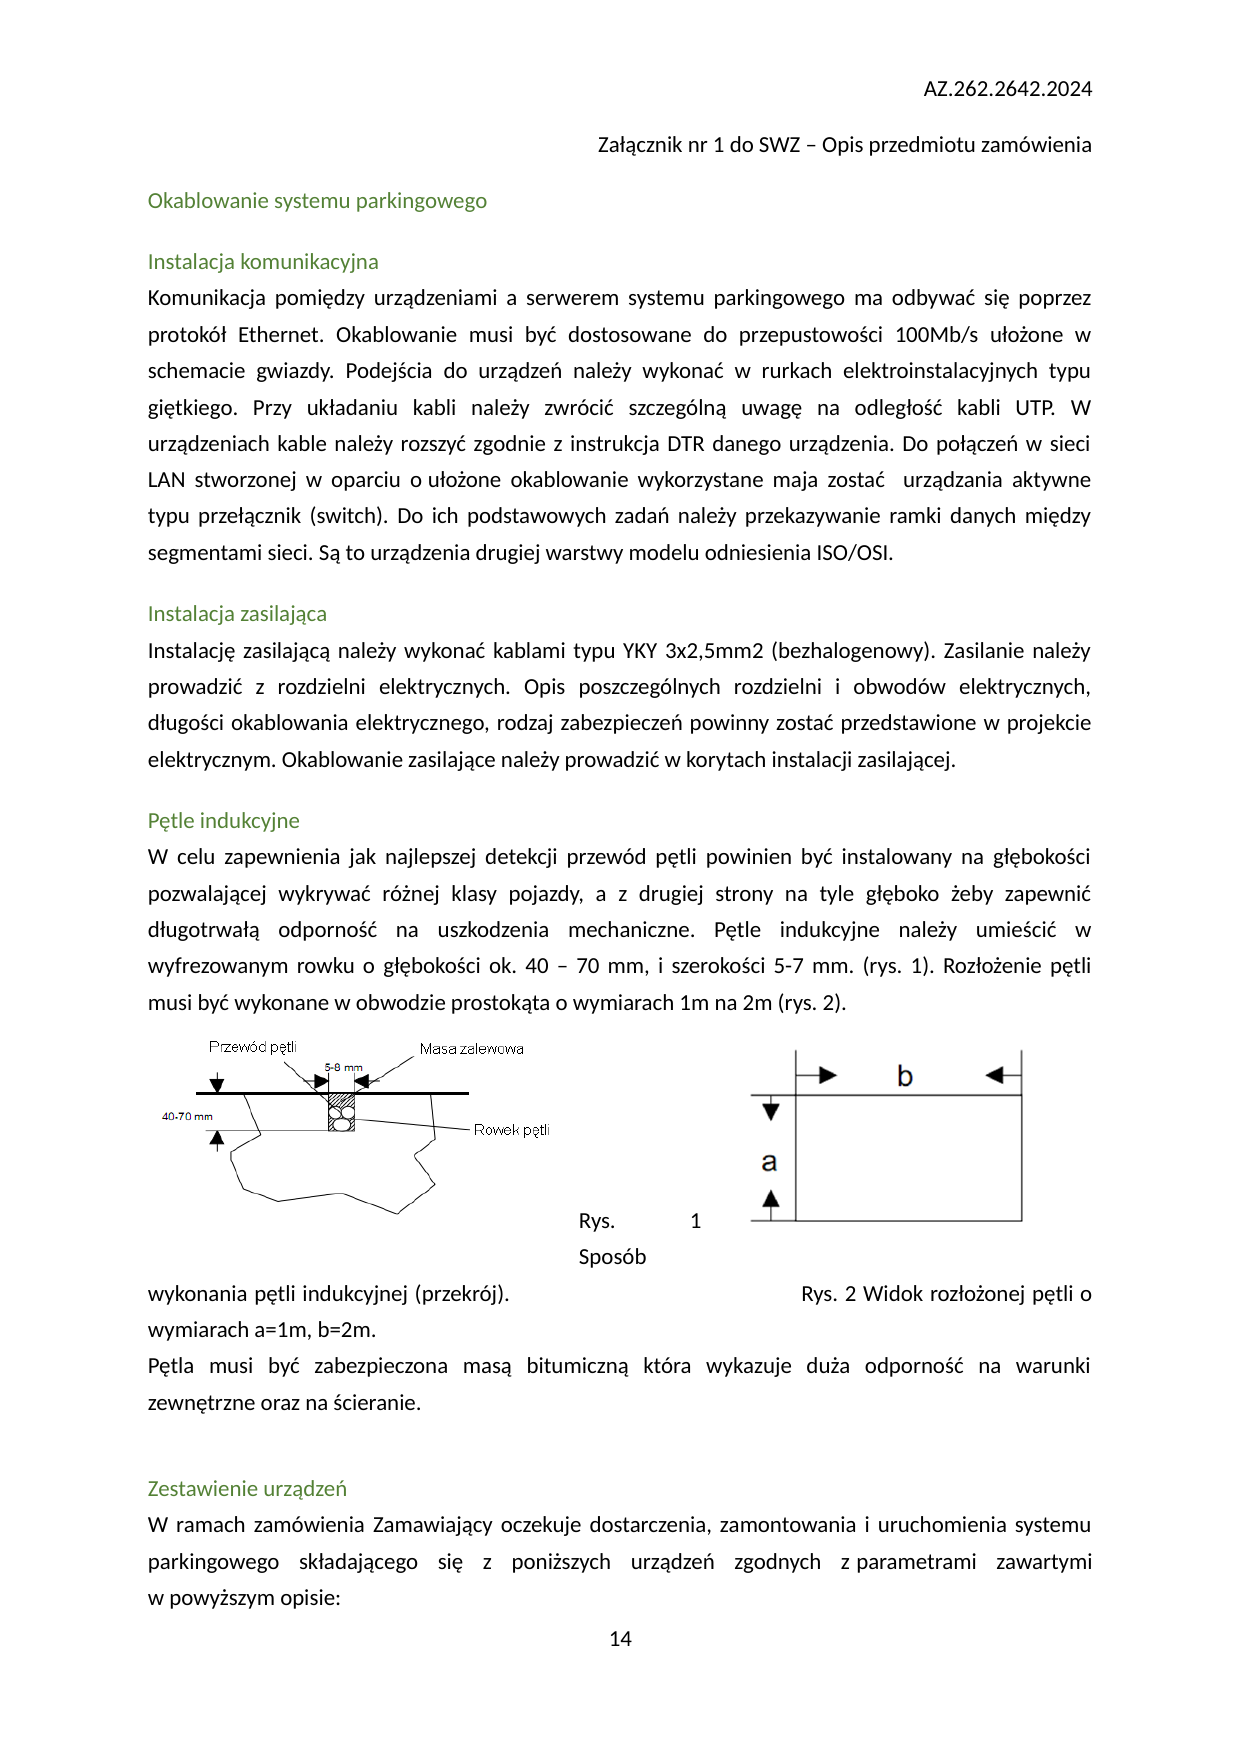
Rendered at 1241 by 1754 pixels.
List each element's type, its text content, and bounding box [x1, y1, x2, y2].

subtitle Instalacja komunikacyjna [148, 247, 1093, 275]
text Rys. 1 Sposób wykonania pętli indukcyjnej (przekrój). Rys. 2 Widok rozłożonej pętli o wymiarach a=1m, b=2m. [148, 1206, 1093, 1343]
text W ramach zamówienia Zamawiający oczekuje dostarczenia, zamontowania i uruchomienia systemu parkingowego składającego się z poniższych urządzeń zgodnych z parametrami zawartymi w powyższym opisie: [148, 1511, 1093, 1611]
subtitle Okablowanie systemu parkingowego [148, 186, 1093, 214]
text W celu zapewnienia jak najlepszej detekcji przewód pętli powinien być instalowany na głębokości pozwalającej wykrywać różnej klasy pojazdy, a z drugiej strony na tyle głęboko żeby zapewnić długotrwałą odporność na uszkodzenia mechaniczne. Pętle indukcyjne należy umieścić w wyfrezowanym rowku o głębokości ok. 40 – 70 mm, i szerokości 5-7 mm. (rys. 1). Rozłożenie pętli musi być wykonane w obwodzie prostokąta o wymiarach 1m na 2m (rys. 2). [148, 842, 1093, 1016]
subtitle Pętle indukcyjne [148, 806, 1093, 834]
picture [719, 1025, 1069, 1248]
subtitle Instalacja zasilająca [148, 599, 1093, 627]
text Instalację zasilającą należy wykonać kablami typu YKY 3x2,5mm2 (bezhalogenowy). Zasilanie należy prowadzić z rozdzielni elektrycznych. Opis poszczególnych rozdzielni i obwodów elektrycznych, długości okablowania elektrycznego, rodzaj zabezpieczeń powinny zostać przedstawione w projekcie elektrycznym. Okablowanie zasilające należy prowadzić w korytach instalacji zasilającej. [148, 636, 1093, 773]
subtitle Zestawienie urządzeń [148, 1474, 1093, 1502]
text Komunikacja pomiędzy urządzeniami a serwerem systemu parkingowego ma odbywać się poprzez protokół Ethernet. Okablowanie musi być dostosowane do przepustowości 100Mb/s ułożone w schemacie gwiazdy. Podejścia do urządzeń należy wykonać w rurkach elektroinstalacyjnych typu giętkiego. Przy układaniu kabli należy zwrócić szczególną uwagę na odległość kabli UTP. W urządzeniach kable należy rozszyć zgodnie z instrukcja DTR danego urządzenia. Do połączeń w sieci LAN stworzonej w oparciu o ułożone okablowanie wykorzystane maja zostać urządzania aktywne typu przełącznik (switch). Do ich podstawowych zadań należy przekazywanie ramki danych między segmentami sieci. Są to urządzenia drugiej warstwy modelu odniesienia ISO/OSI. [148, 283, 1093, 566]
text Pętla musi być zabezpieczona masą bitumiczną która wykazuje duża odporność na warunki zewnętrzne oraz na ścieranie. [148, 1351, 1093, 1416]
picture [147, 1025, 561, 1264]
